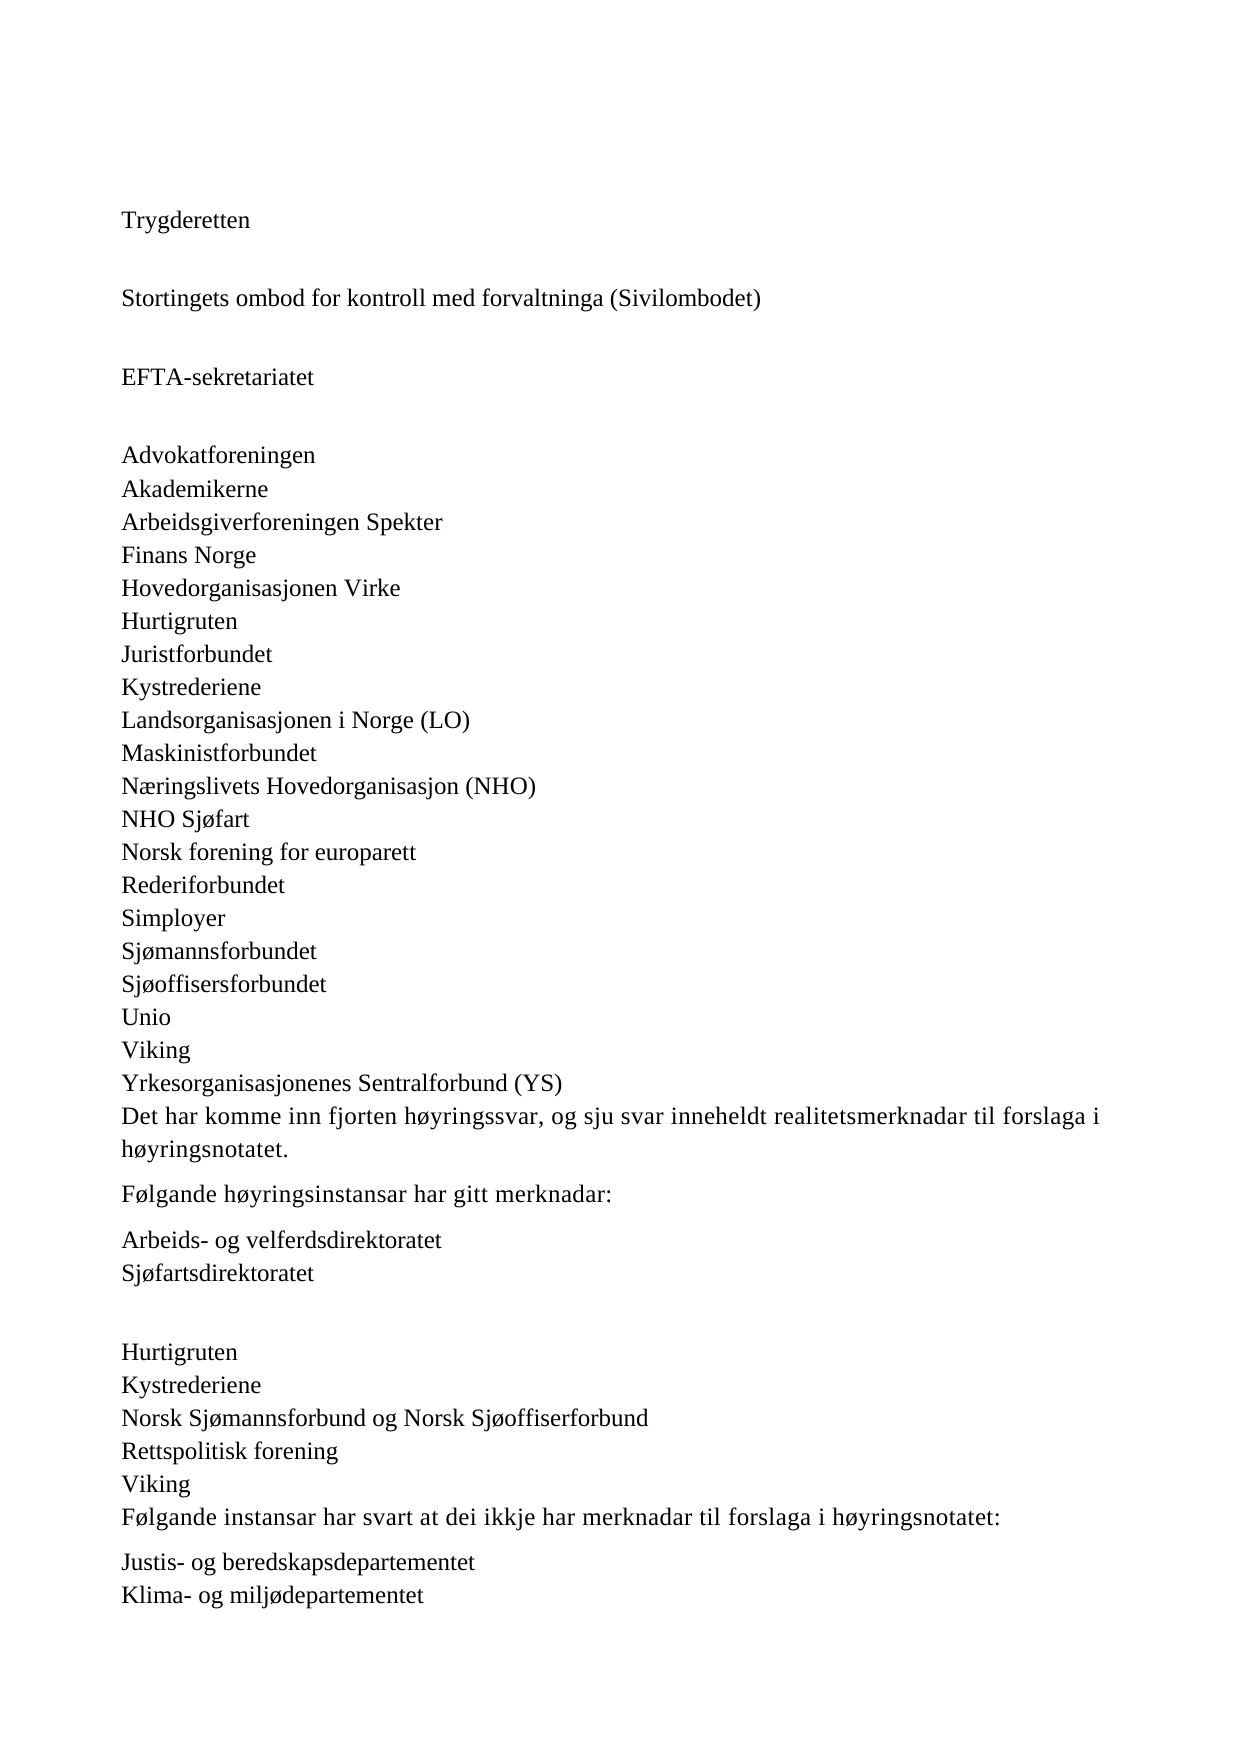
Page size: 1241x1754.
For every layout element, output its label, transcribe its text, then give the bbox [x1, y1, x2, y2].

list Viking [121, 1035, 1119, 1064]
list Maskinistforbundet [121, 738, 1119, 767]
list Klima- og miljødepartementet [121, 1580, 1119, 1609]
list Hovedorganisasjonen Virke [121, 573, 1119, 601]
text Følgande instansar har svart at dei ikkje har merknadar til forslaga i høyringsnotatet: [121, 1502, 1119, 1531]
list NHO Sjøfart [121, 804, 1119, 833]
list Norsk forening for europarett [121, 837, 1119, 866]
list Yrkesorganisasjonenes Sentralforbund (YS) [121, 1068, 1119, 1097]
list Landsorganisasjonen i Norge (LO) [121, 705, 1119, 733]
list Norsk Sjømannsforbund og Norsk Sjøoffiserforbund [121, 1403, 1119, 1431]
list Finans Norge [121, 540, 1119, 568]
text Følgande høyringsinstansar har gitt merknadar: [121, 1179, 1119, 1208]
list Rederiforbundet [121, 870, 1119, 899]
list Arbeidsgiverforeningen Spekter [121, 507, 1119, 535]
list Viking [121, 1469, 1119, 1497]
list Hurtigruten [121, 606, 1119, 634]
list Sjøfartsdirektoratet [121, 1258, 1119, 1287]
list Rettspolitisk forening [121, 1436, 1119, 1464]
text Det har komme inn fjorten høyringssvar, og sju svar inneheldt realitetsmerknadar til forslaga i høyringsnotatet. [121, 1101, 1119, 1163]
list Sjømannsforbundet [121, 936, 1119, 965]
list Sjøoffisersforbundet [121, 969, 1119, 998]
list Stortingets ombod for kontroll med forvaltninga (Sivilombodet) [121, 283, 1119, 312]
list Trygderetten [121, 205, 1119, 234]
list Kystrederiene [121, 1370, 1119, 1398]
list Simployer [121, 903, 1119, 932]
list Hurtigruten [121, 1337, 1119, 1365]
list Kystrederiene [121, 672, 1119, 701]
list Justis- og beredskapsdepartementet [121, 1547, 1119, 1576]
list Arbeids- og velferdsdirektoratet [121, 1225, 1119, 1254]
list Akademikerne [121, 474, 1119, 502]
list Juristforbundet [121, 639, 1119, 667]
list Unio [121, 1002, 1119, 1031]
list Advokatforeningen [121, 441, 1119, 469]
list EFTA-sekretariatet [121, 362, 1119, 391]
list Næringslivets Hovedorganisasjon (NHO) [121, 771, 1119, 799]
